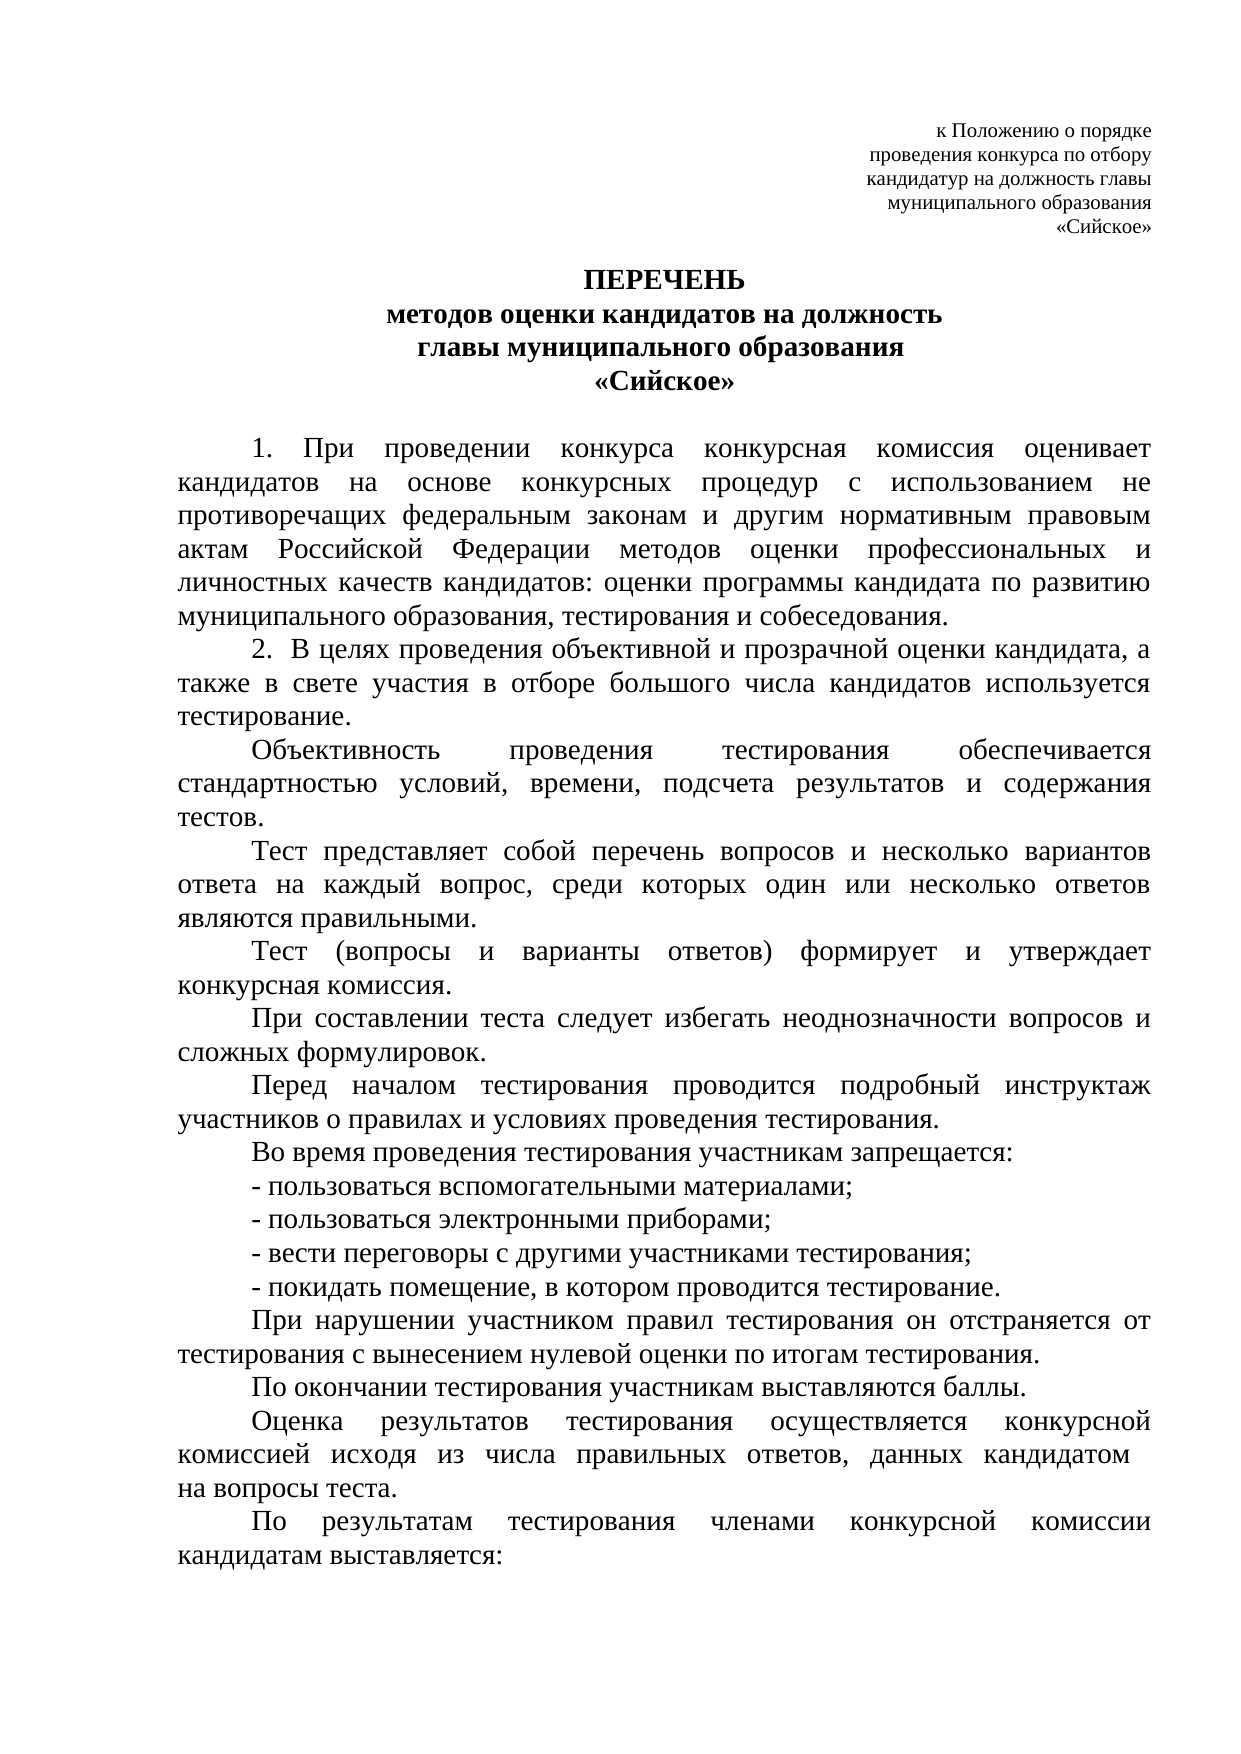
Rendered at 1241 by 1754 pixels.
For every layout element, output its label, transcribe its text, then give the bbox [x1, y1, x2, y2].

text ПЕРЕЧЕНЬ [177, 262, 1152, 296]
text - покидать помещение, в котором проводится тестирование. [177, 1269, 1152, 1302]
text 1. При проведении конкурса конкурсная комиссия оценивает кандидатов на основе конкурсных процедур с использованием не противоречащих федеральным законам и другим нормативным правовым актам Российской Федерации методов оценки профессиональных и личностных качеств кандидатов: оценки программы кандидата по развитию муниципального образования, тестирования и собеседования. [177, 430, 1152, 631]
text Тест представляет собой перечень вопросов и несколько вариантов ответа на каждый вопрос, среди которых один или несколько ответов являются правильными. [177, 833, 1152, 933]
text При нарушении участником правил тестирования он отстраняется от тестирования с вынесением нулевой оценки по итогам тестирования. [177, 1302, 1152, 1369]
text Тест (вопросы и варианты ответов) формирует и утверждает конкурсная комиссия. [177, 933, 1152, 1000]
text главы муниципального образования «Сийское» [177, 329, 1152, 397]
text Во время проведения тестирования участникам запрещается: [177, 1134, 1152, 1168]
text - вести переговоры с другими участниками тестирования; [177, 1235, 1152, 1269]
text 2. В целях проведения объективной и прозрачной оценки кандидата, а также в свете участия в отборе большого числа кандидатов используется тестирование. [177, 631, 1152, 732]
text к Положению о порядке [694, 118, 1152, 142]
text При составлении теста следует избегать неоднозначности вопросов и сложных формулировок. [177, 1000, 1152, 1067]
text методов оценки кандидатов на должность [177, 296, 1152, 329]
text «Сийское» [694, 214, 1152, 238]
text кандидатур на должность главы [694, 166, 1152, 190]
text - пользоваться электронными приборами; [177, 1202, 1152, 1235]
text проведения конкурса по отбору [694, 142, 1152, 166]
text Объективность проведения тестирования обеспечивается стандартностью условий, времени, подсчета результатов и содержания тестов. [177, 732, 1152, 833]
text Перед началом тестирования проводится подробный инструктаж участников о правилах и условиях проведения тестирования. [177, 1067, 1152, 1134]
text По окончании тестирования участникам выставляются баллы. [177, 1369, 1152, 1403]
text Оценка результатов тестирования осуществляется конкурсной комиссией исходя из числа правильных ответов, данных кандидатом на вопросы теста. [177, 1403, 1152, 1503]
text - пользоваться вспомогательными материалами; [177, 1168, 1152, 1202]
text муниципального образования [694, 190, 1152, 214]
text По результатам тестирования членами конкурсной комиссии кандидатам выставляется: [177, 1503, 1152, 1571]
